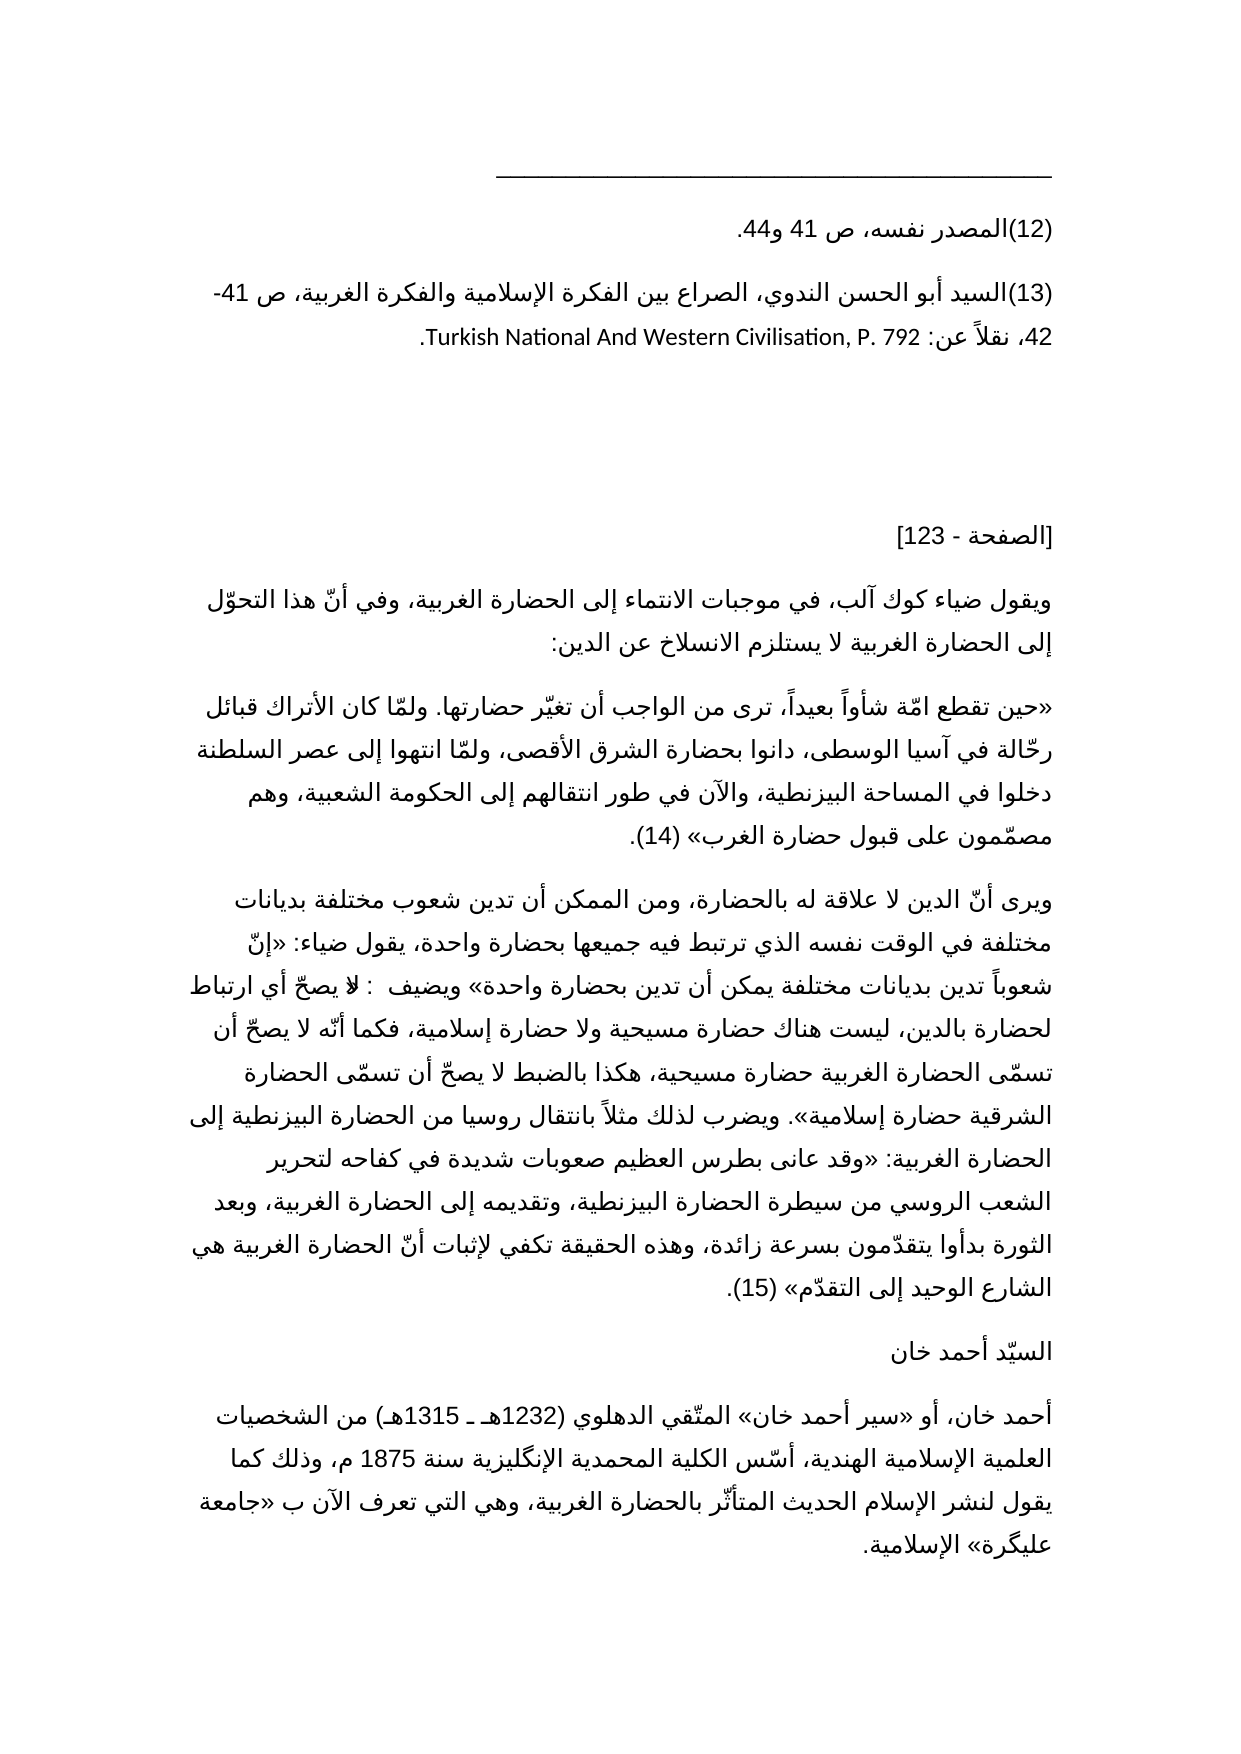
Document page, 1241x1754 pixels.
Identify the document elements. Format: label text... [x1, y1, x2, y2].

text ________________________________________ [187, 150, 1053, 179]
text ويقول ضياء كوك آلب، في موجبات الانتماء إلى الحضارة الغربية، وفي أنّ هذا التحوّل إلى الحضارة الغربية لا يستلزم الانسلاخ عن الدين: [187, 585, 1053, 657]
text (12)المصدر نفسه، ص 41 و44. [187, 214, 1053, 243]
text ويرى‏ أنّ الدين لا علاقة له بالحضارة، ومن الممكن أن تدين شعوب مختلفة بديانات مختلفة في الوقت نفسه الذي ترتبط فيه جميعها بحضارة واحدة، يقول ضياء: «إنّ شعوباً تدين بديانات مختلفة يمكن أن تدين بحضارة واحدة» ويضيف: «لا يصحّ أي ارتباط لحضارة بالدين، ليست هناك حضارة مسيحية ولا حضارة إسلامية، فكما أنّه لا يصحّ أن تسمّى الحضارة الغربية حضارة مسيحية، هكذا بالضبط لا يصحّ أن تسمّى الحضارة الشرقية حضارة إسلامية». ويضرب لذلك مثلاً بانتقال روسيا من الحضارة البيزنطية إلى الحضارة الغربية: «وقد عانى‏ بطرس العظيم صعوبات شديدة في كفاحه لتحرير الشعب الروسي من سيطرة الحضارة البيزنطية، وتقديمه إلى الحضارة الغربية، وبعد الثورة بدأوا يتقدّمون بسرعة زائدة، وهذه الحقيقة تكفي لإثبات أنّ الحضارة الغربية هي الشارع الوحيد إلى التقدّم» (15). [187, 885, 1053, 1302]
text «حين تقطع امّة شأواً بعيداً، ترى‏ من الواجب أن تغيّر حضارتها. ولمّا كان الأتراك قبائل رحّالة في آسيا الوسطى‏، دانوا بحضارة الشرق الأقصى‏، ولمّا انتهوا إلى‏ عصر السلطنة دخلوا في المساحة البيزنطية، والآن في طور انتقالهم إلى الحكومة الشعبية، وهم مصمّمون على‏ قبول حضارة الغرب» (14). [187, 692, 1053, 850]
text (13)السيد أبو الحسن الندوي، الصراع بين الفكرة الإسلامية والفكرة الغربية، ص 41-42، نقلاً عن: Turkish National And Western Civilisation, P. 792. [187, 278, 1053, 352]
text أحمد خان، أو «سير أحمد خان» المتّقي الدهلوي (1232هـ ـ 1315هـ) من الشخصيات العلمية الإسلامية الهندية، أسّس الكلية المحمدية الإنگليزية سنة 1875 م، وذلك كما يقول لنشر الإسلام الحديث المتأثّر بالحضارة الغربية، وهي التي تعرف الآن ب «جامعة عليگرة» الإسلامية. [187, 1401, 1053, 1559]
text السيّد أحمد خان‏ [187, 1337, 1053, 1366]
text [الصفحة - 123] [187, 521, 1053, 549]
